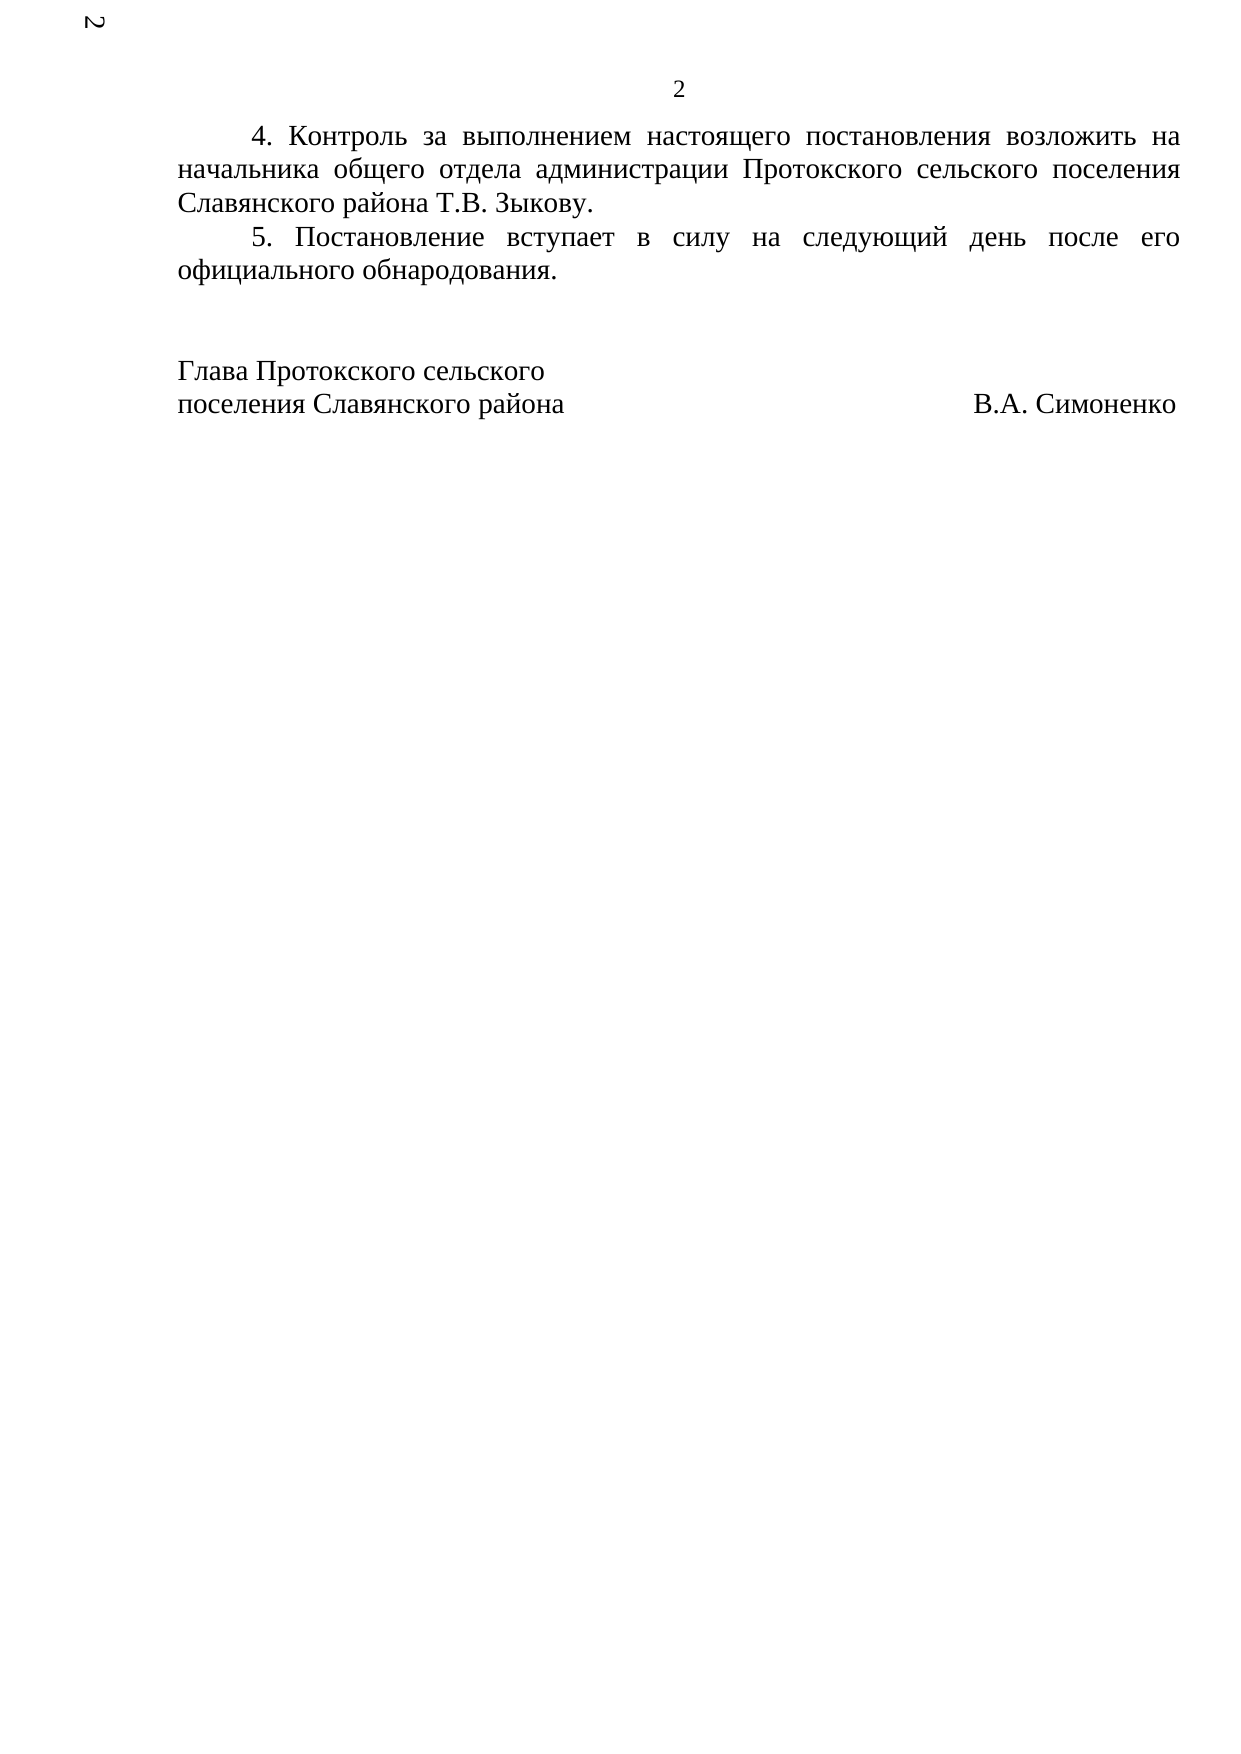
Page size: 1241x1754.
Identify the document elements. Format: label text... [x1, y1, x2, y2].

text 4. Контроль за выполнением настоящего постановления возложить на начальника общего отдела администрации Протокского сельского поселения Славянского района Т.В. Зыкову. [177, 118, 1181, 219]
text 5. Постановление вступает в силу на следующий день после его официального обнародования. [177, 219, 1181, 286]
text поселения Славянского района В.А. Симоненко [177, 386, 1181, 420]
text Глава Протокского сельского [177, 353, 1181, 386]
